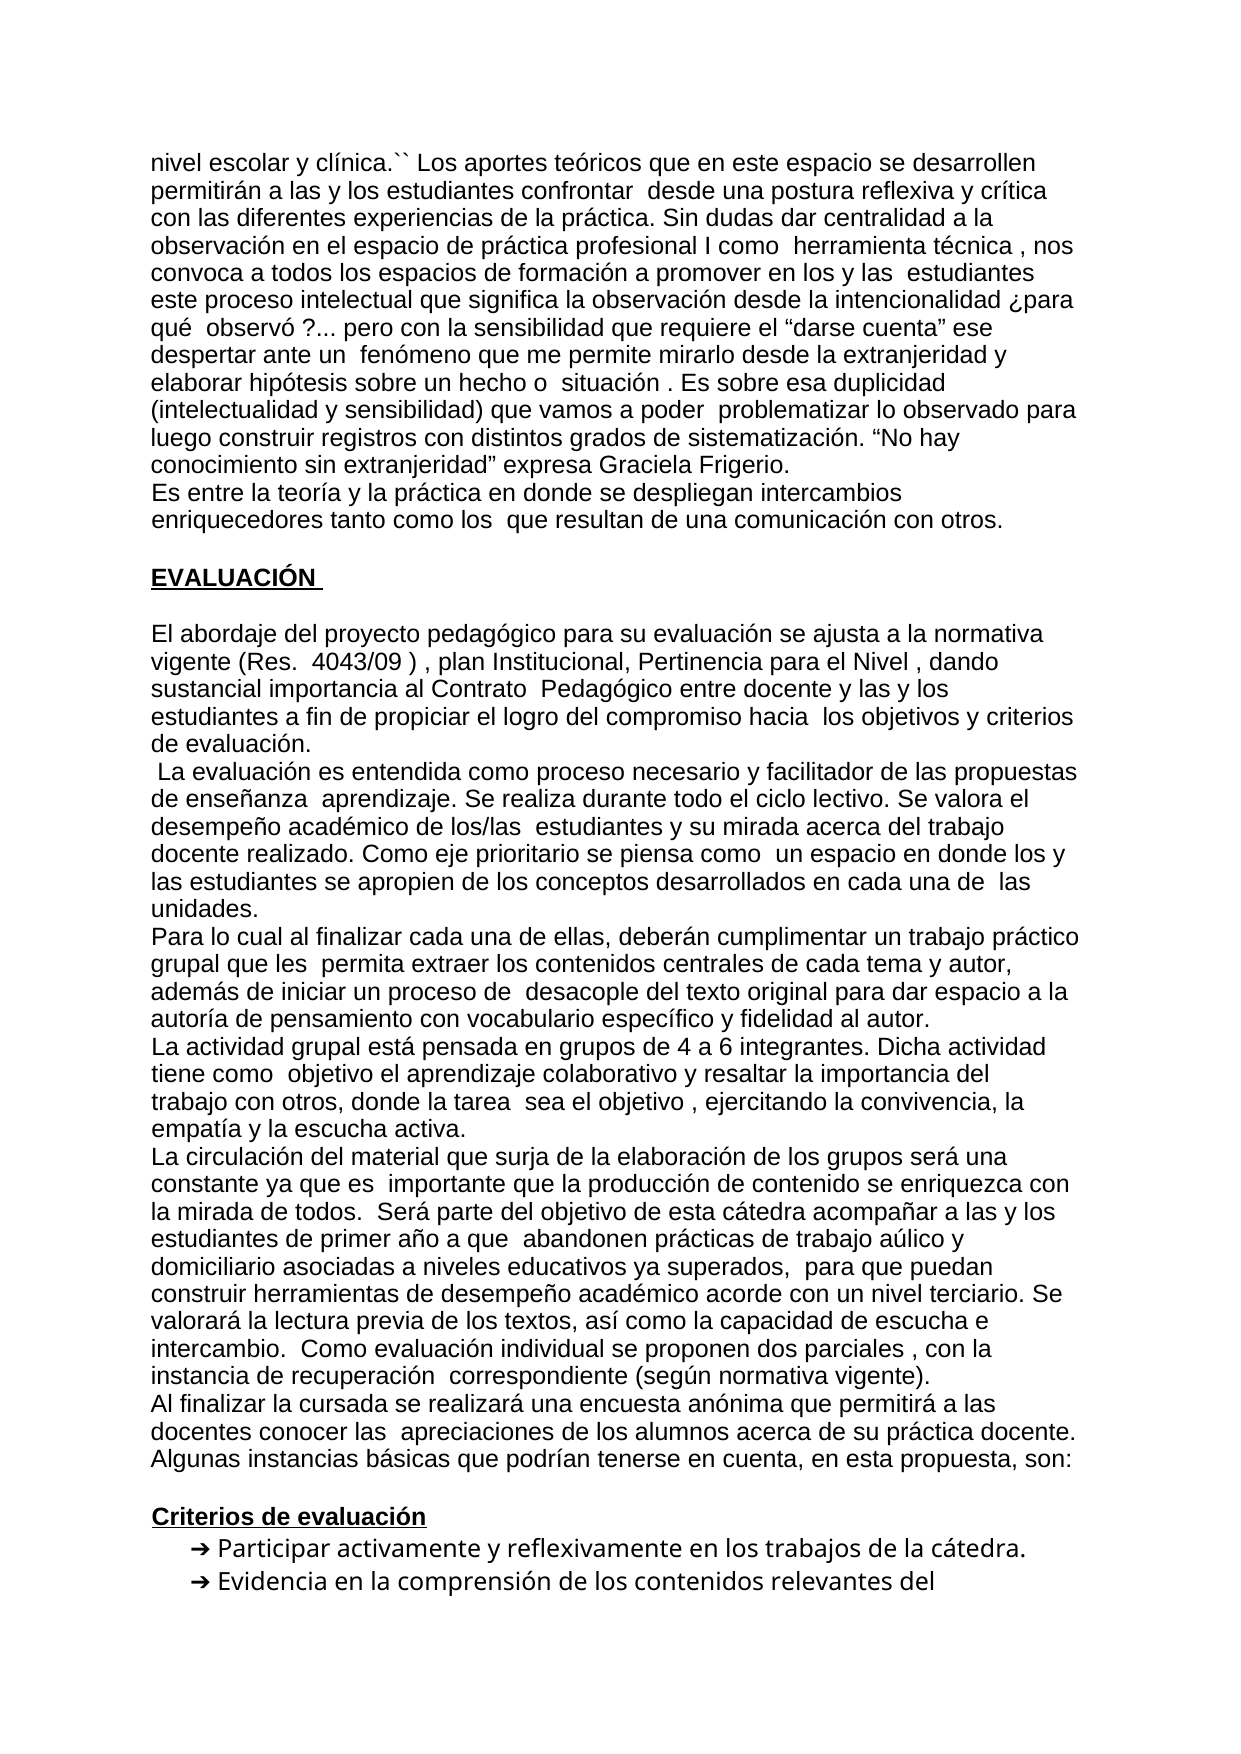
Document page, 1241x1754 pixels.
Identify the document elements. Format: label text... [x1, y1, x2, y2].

text El abordaje del proyecto pedagógico para su evaluación se ajusta a la normativa vigente (Res. 4043/09 ) , plan Institucional, Pertinencia para el Nivel , dando sustancial importancia al Contrato Pedagógico entre docente y las y los estudiantes a fin de propiciar el logro del compromiso hacia los objetivos y criterios de evaluación. [151, 621, 1078, 758]
text La evaluación es entendida como proceso necesario y facilitador de las propuestas de enseñanza aprendizaje. Se realiza durante todo el ciclo lectivo. Se valora el desempeño académico de los/las estudiantes y su mirada acerca del trabajo docente realizado. Como eje prioritario se piensa como un espacio en donde los y las estudiantes se apropien de los conceptos desarrollados en cada una de las unidades. [150, 758, 1088, 923]
text La circulación del material que surja de la elaboración de los grupos será una constante ya que es importante que la producción de contenido se enriquezca con la mirada de todos. Será parte del objetivo de esta cátedra acompañar a las y los estudiantes de primer año a que abandonen prácticas de trabajo aúlico y domiciliario asociadas a niveles educativos ya superados, para que puedan construir herramientas de desempeño académico acorde con un nivel terciario. Se valorará la lectura previa de los textos, así como la capacidad de escucha e intercambio. Como evaluación individual se proponen dos parciales , con la instancia de recuperación correspondiente (según normativa vigente). [151, 1143, 1081, 1390]
text Al finalizar la cursada se realizará una encuesta anónima que permitirá a las docentes conocer las apreciaciones de los alumnos acerca de su práctica docente. Algunas instancias básicas que podrían tenerse en cuenta, en esta propuesta, son: [150, 1391, 1086, 1473]
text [150, 150, 1081, 479]
text La actividad grupal está pensada en grupos de 4 a 6 integrantes. Dicha actividad tiene como objetivo el aprendizaje colaborativo y resaltar la importancia del trabajo con otros, donde la tarea sea el objetivo , ejercitando la convivencia, la empatía y la escucha activa. [151, 1033, 1071, 1143]
text Para lo cual al finalizar cada una de ellas, deberán cumplimentar un trabajo práctico grupal que les permita extraer los contenidos centrales de cada tema y autor, además de iniciar un proceso de desacople del texto original para dar espacio a la autoría de pensamiento con vocabulario específico y fidelidad al autor. [150, 923, 1085, 1033]
text ➔ Participar activamente y reflexivamente en los trabajos de la cátedra. [190, 1531, 1090, 1565]
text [190, 1565, 961, 1597]
text EVALUACIÓN [151, 563, 1090, 592]
text Es entre la teoría y la práctica en donde se despliegan intercambios enriquecedores tanto como los que resultan de una comunicación con otros. [151, 479, 1081, 534]
text Criterios de evaluación [151, 1502, 1090, 1531]
